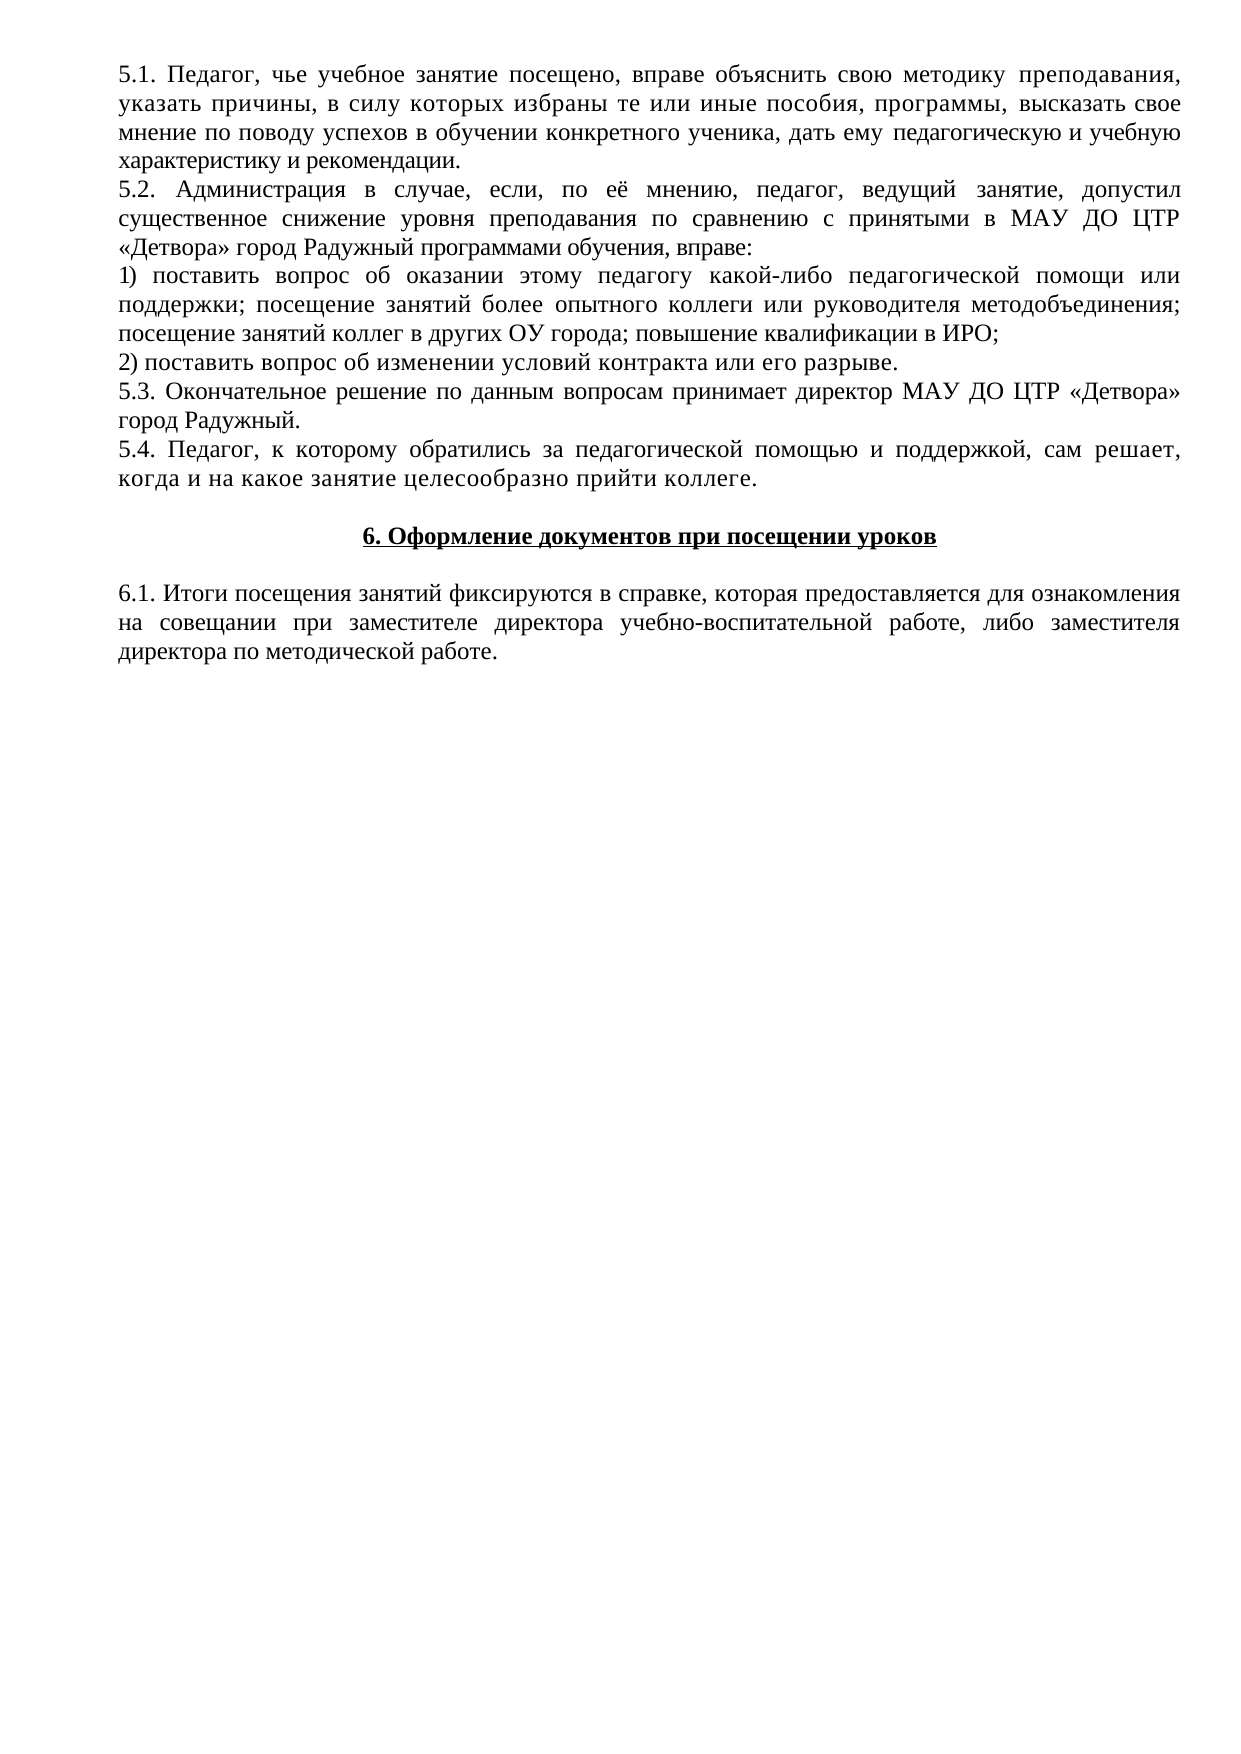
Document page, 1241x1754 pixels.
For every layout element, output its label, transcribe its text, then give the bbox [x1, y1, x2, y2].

text 5.4. Педагог, к которому обратились за педагогической помощью и поддержкой, сам решает, когда и на какое занятие целесообразно прийти коллеге. [118, 434, 1181, 492]
text 6.1. Итоги посещения занятий фиксируются в справке, которая предоставляется для ознакомления на совещании при заместителе директора учебно-воспитательной работе, либо заместителя директора по методической работе. [118, 578, 1181, 664]
list 5.1. Педагог, чье учебное занятие посещено, вправе объяснить свою методику преподавания, указать причины, в силу которых избраны те или иные пособия, программы, высказать свое мнение по поводу успехов в обучении конкретного ученика, дать ему педагогическую и учебную характеристику и рекомендации. [118, 59, 1181, 174]
text 6. Оформление документов при посещении уроков [118, 521, 1181, 549]
list 5.2. Администрация в случае, если, по её мнению, педагог, ведущий занятие, допустил существенное снижение уровня преподавания по сравнению с принятыми в МАУ ДО ЦТР «Детвора» город Радужный программами обучения, вправе: [118, 174, 1181, 260]
text 2) поставить вопрос об изменении условий контракта или его разрыве. [118, 347, 1181, 376]
text 1) поставить вопрос об оказании этому педагогу какой-либо педагогической помощи или поддержки; посещение занятий более опытного коллеги или руководителя методобъединения; посещение занятий коллег в других ОУ города; повышение квалификации в ИРО; [118, 260, 1181, 347]
text 5.3. Окончательное решение по данным вопросам принимает директор МАУ ДО ЦТР «Детвора» город Радужный. [118, 376, 1181, 434]
